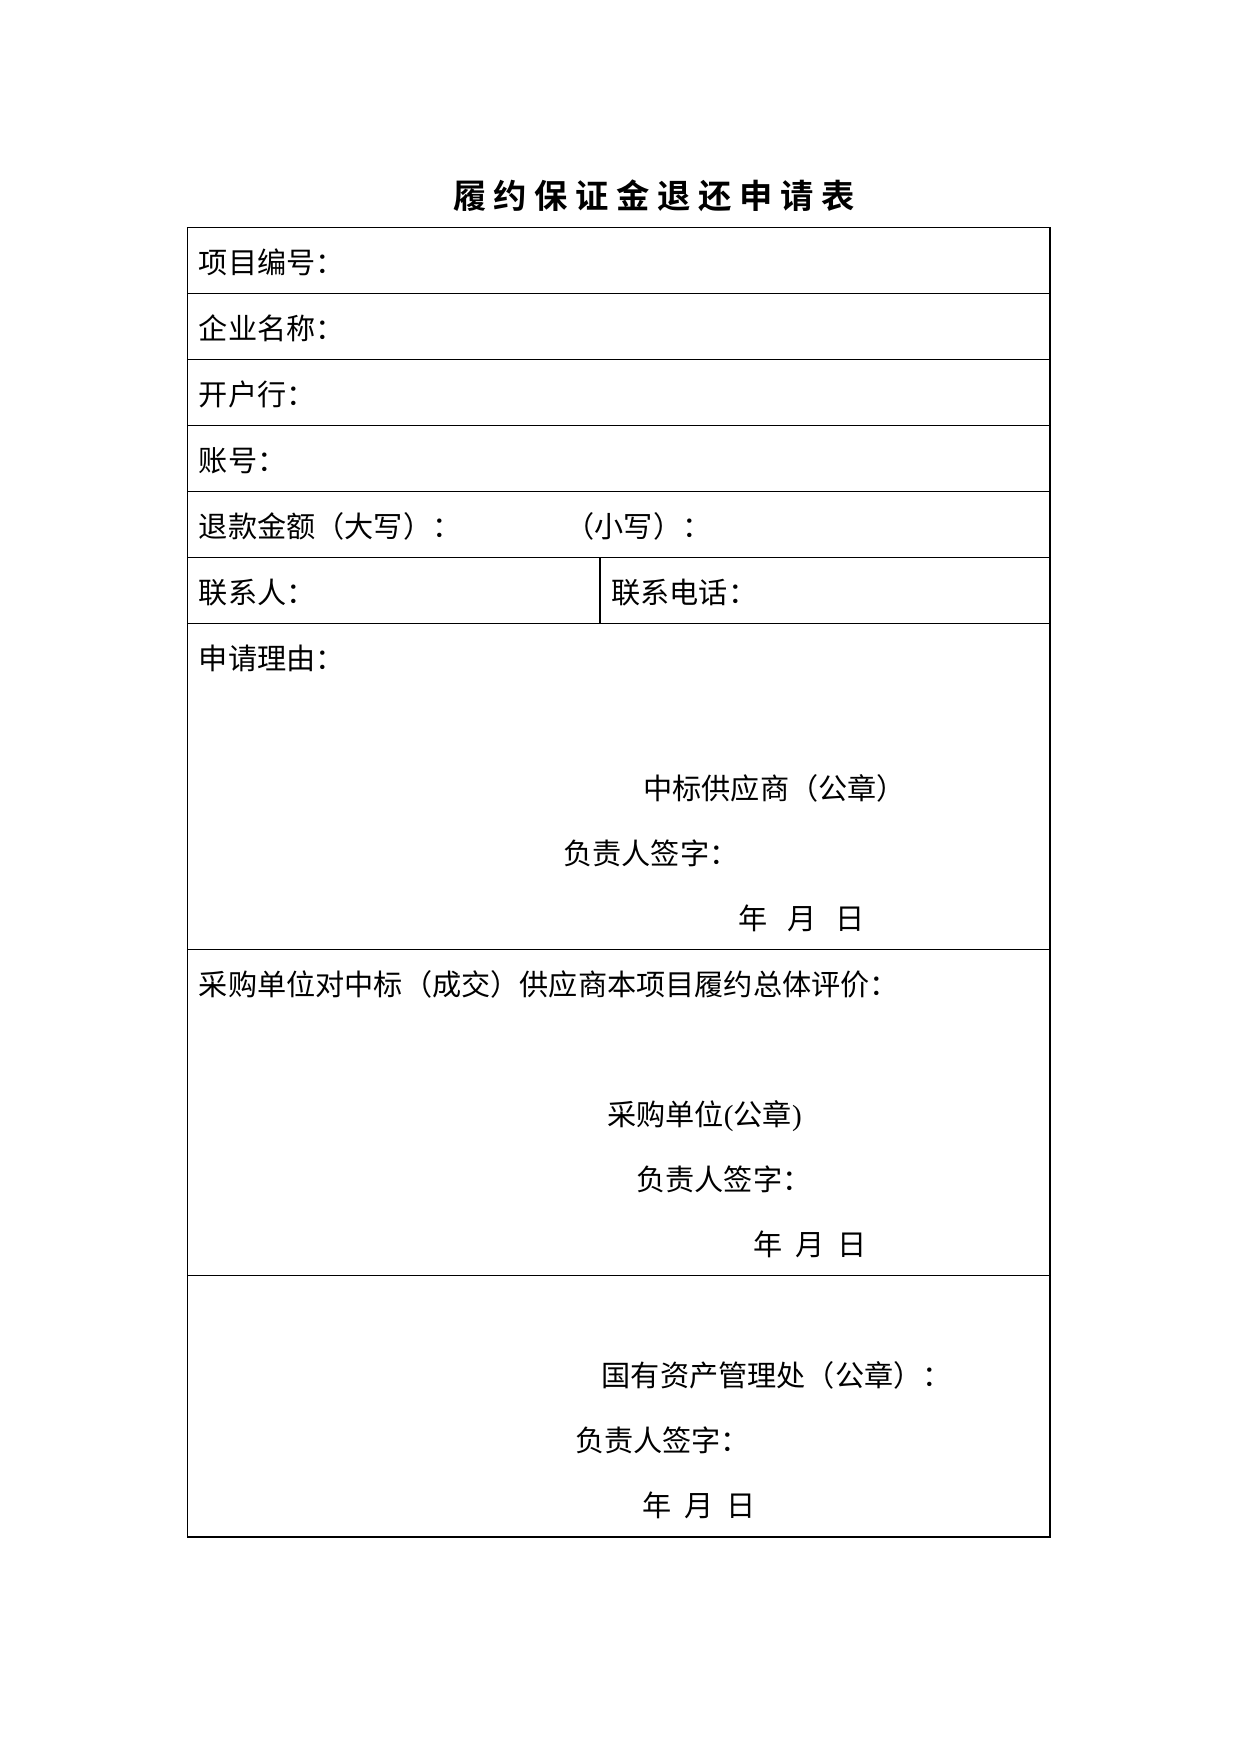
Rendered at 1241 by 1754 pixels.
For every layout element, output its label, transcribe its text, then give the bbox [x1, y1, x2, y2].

table_cell 退款金额（大写）： （小写）： [188, 492, 1049, 557]
text 履 约 保 证 金 退 还 申 请 表 [187, 162, 1053, 227]
table_cell 企业名称： [188, 294, 1049, 359]
table_cell 申请理由： 中标供应商（公章） 负责人签字： 年 月 日 [188, 624, 1049, 949]
table_cell 联系人： [188, 558, 599, 623]
table_cell 账号： [188, 426, 1049, 491]
table_cell 开户行： [188, 360, 1049, 425]
table_header 项目编号： [188, 228, 1049, 293]
table_cell 采购单位对中标（成交）供应商本项目履约总体评价： 采购单位(公章) 负责人签字： 年 月 日 [188, 950, 1049, 1275]
table_cell 联系电话： [601, 558, 1049, 623]
table_cell 国有资产管理处（公章）： 负责人签字： 年 月 日 [188, 1276, 1049, 1536]
